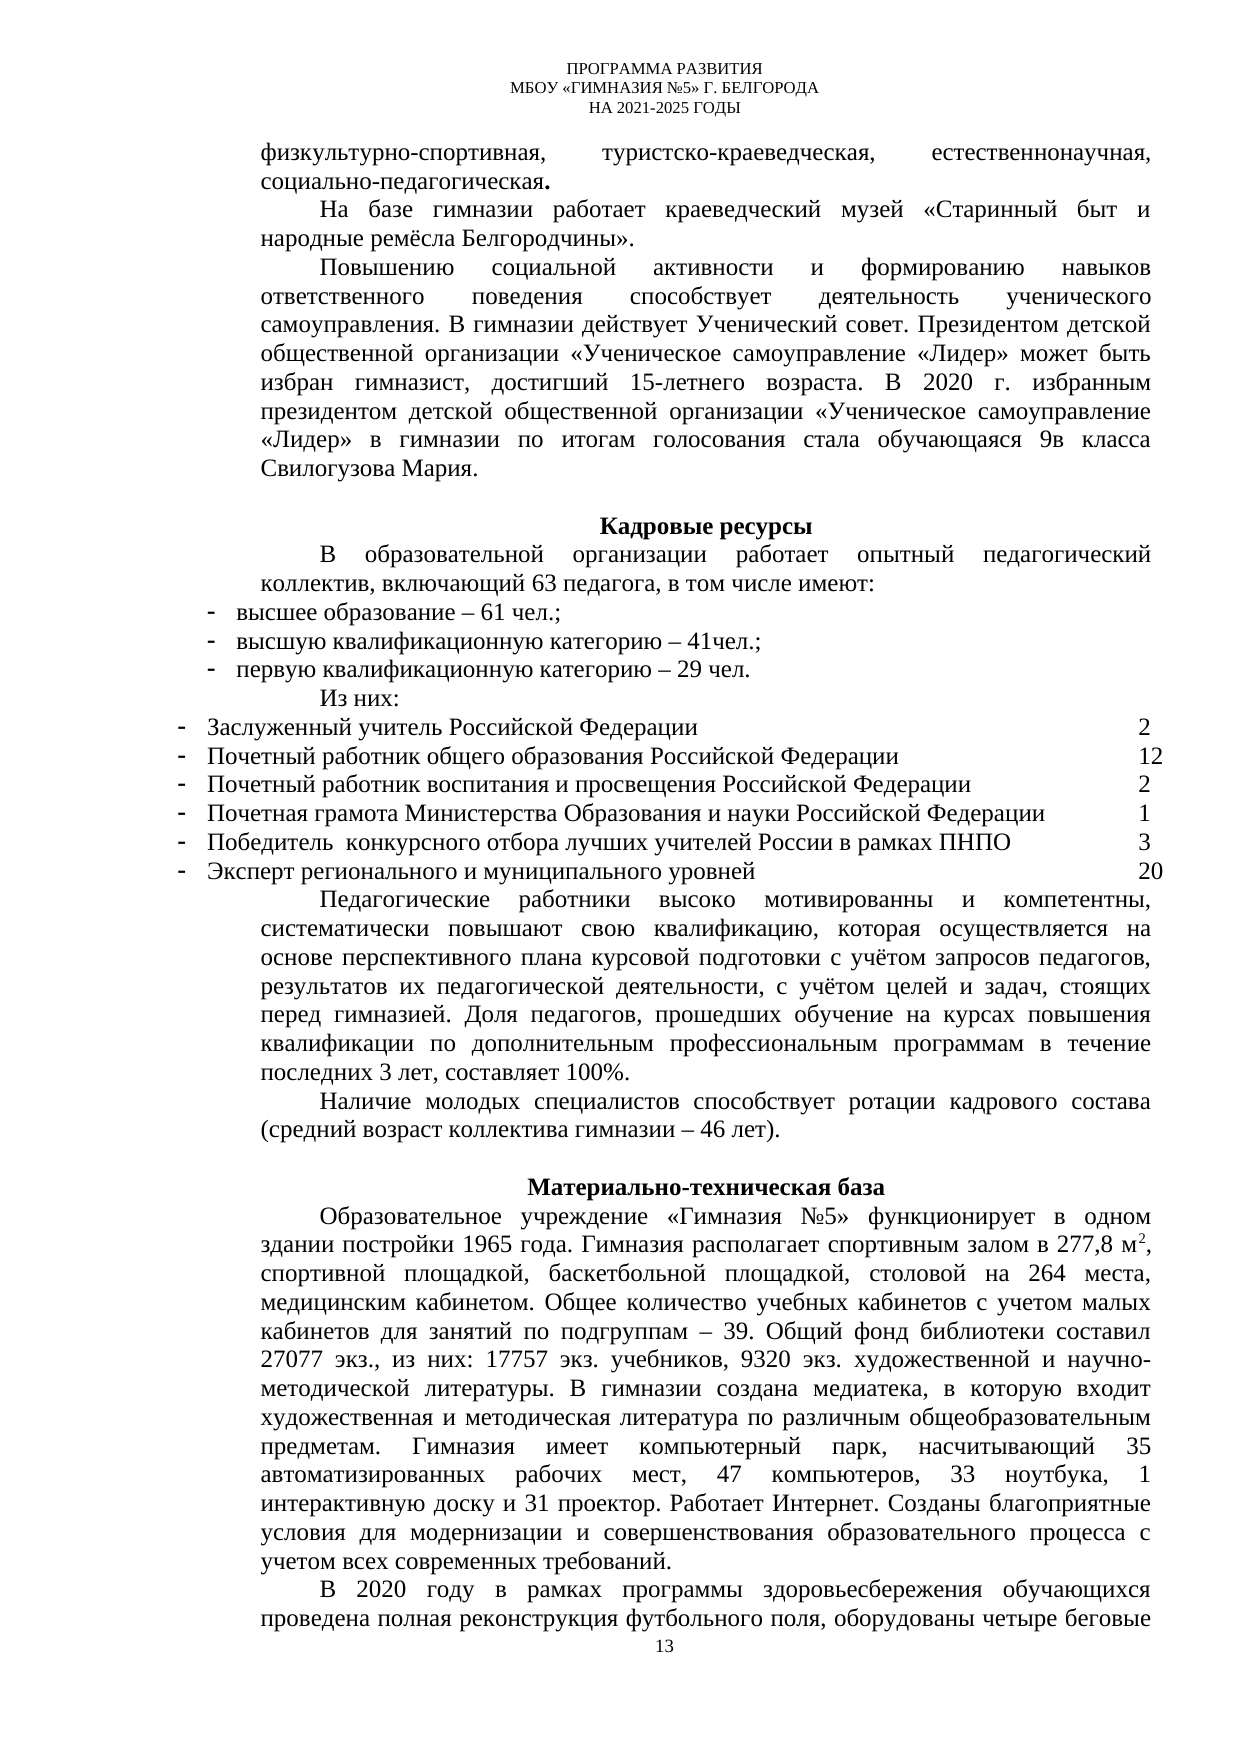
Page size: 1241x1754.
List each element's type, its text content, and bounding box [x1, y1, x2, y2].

table_cell 12 [1078, 741, 1152, 769]
table_cell 20 [1078, 856, 1152, 884]
table_cell 2 [1078, 770, 1152, 798]
table_header Заслуженный учитель Российской Федерации [166, 712, 1078, 741]
list высшую квалификационную категорию – 41чел.; [207, 626, 1152, 654]
table_cell Эксперт регионального и муниципального уровней [166, 856, 1078, 884]
table_header 2 [1078, 712, 1152, 741]
text Из них: [260, 683, 1152, 712]
text Материально-техническая база [201, 1172, 1152, 1201]
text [260, 137, 1152, 194]
text Наличие молодых специалистов способствует ротации кадрового состава (средний возраст коллектива гимназии – 46 лет). [260, 1086, 1152, 1143]
list высшее образование – 61 чел.; [207, 597, 1152, 626]
table_cell Победитель конкурсного отбора лучших учителей России в рамках ПНПО [166, 827, 1078, 856]
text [260, 1574, 1152, 1632]
text В образовательной организации работает опытный педагогический коллектив, включающий 63 педагога, в том числе имеют: [260, 539, 1152, 597]
text На базе гимназии работает краеведческий музей «Старинный быт и народные ремёсла Белгородчины». [260, 194, 1152, 252]
table_cell Почетная грамота Министерства Образования и науки Российской Федерации [166, 798, 1078, 827]
list первую квалификационную категорию – 29 чел. [207, 654, 1152, 683]
text Повышению социальной активности и формированию навыков ответственного поведения способствует деятельность ученического самоуправления. В гимназии действует Ученический совет. Президентом детской общественной организации «Ученическое самоуправление «Лидер» может быть избран гимназист, достигший 15-летнего возраста. В 2020 г. избранным президентом детской общественной организации «Ученическое самоуправление «Лидер» в гимназии по итогам голосования стала обучающаяся 9в класса Свилогузова Мария. [260, 252, 1152, 482]
table_cell 3 [1078, 827, 1152, 856]
table_cell 1 [1078, 798, 1152, 827]
table_cell Почетный работник воспитания и просвещения Российской Федерации [166, 770, 1078, 798]
text Образовательное учреждение «Гимназия №5» функционирует в одном здании постройки 1965 года. Гимназия располагает спортивным залом в 277,8 м2, спортивной площадкой, баскетбольной площадкой, столовой на 264 места, медицинским кабинетом. Общее количество учебных кабинетов с учетом малых кабинетов для занятий по подгруппам – 39. Общий фонд библиотеки составил 27077 экз., из них: 17757 экз. учебников, 9320 экз. художественной и научно-методической литературы. В гимназии создана медиатека, в которую входит художественная и методическая литература по различным общеобразовательным предметам. Гимназия имеет компьютерный парк, насчитывающий 35 автоматизированных рабочих мест, 47 компьютеров, 33 ноутбука, 1 интерактивную доску и 31 проектор. Работает Интернет. Созданы благоприятные условия для модернизации и совершенствования образовательного процесса с учетом всех современных требований. [260, 1201, 1152, 1574]
text Кадровые ресурсы [260, 511, 1152, 539]
table_cell Почетный работник общего образования Российской Федерации [166, 741, 1078, 769]
text Педагогические работники высоко мотивированны и компетентны, систематически повышают свою квалификацию, которая осуществляется на основе перспективного плана курсовой подготовки с учётом запросов педагогов, результатов их педагогической деятельности, с учётом целей и задач, стоящих перед гимназией. Доля педагогов, прошедших обучение на курсах повышения квалификации по дополнительным профессиональным программам в течение последних 3 лет, составляет 100%. [260, 884, 1152, 1086]
